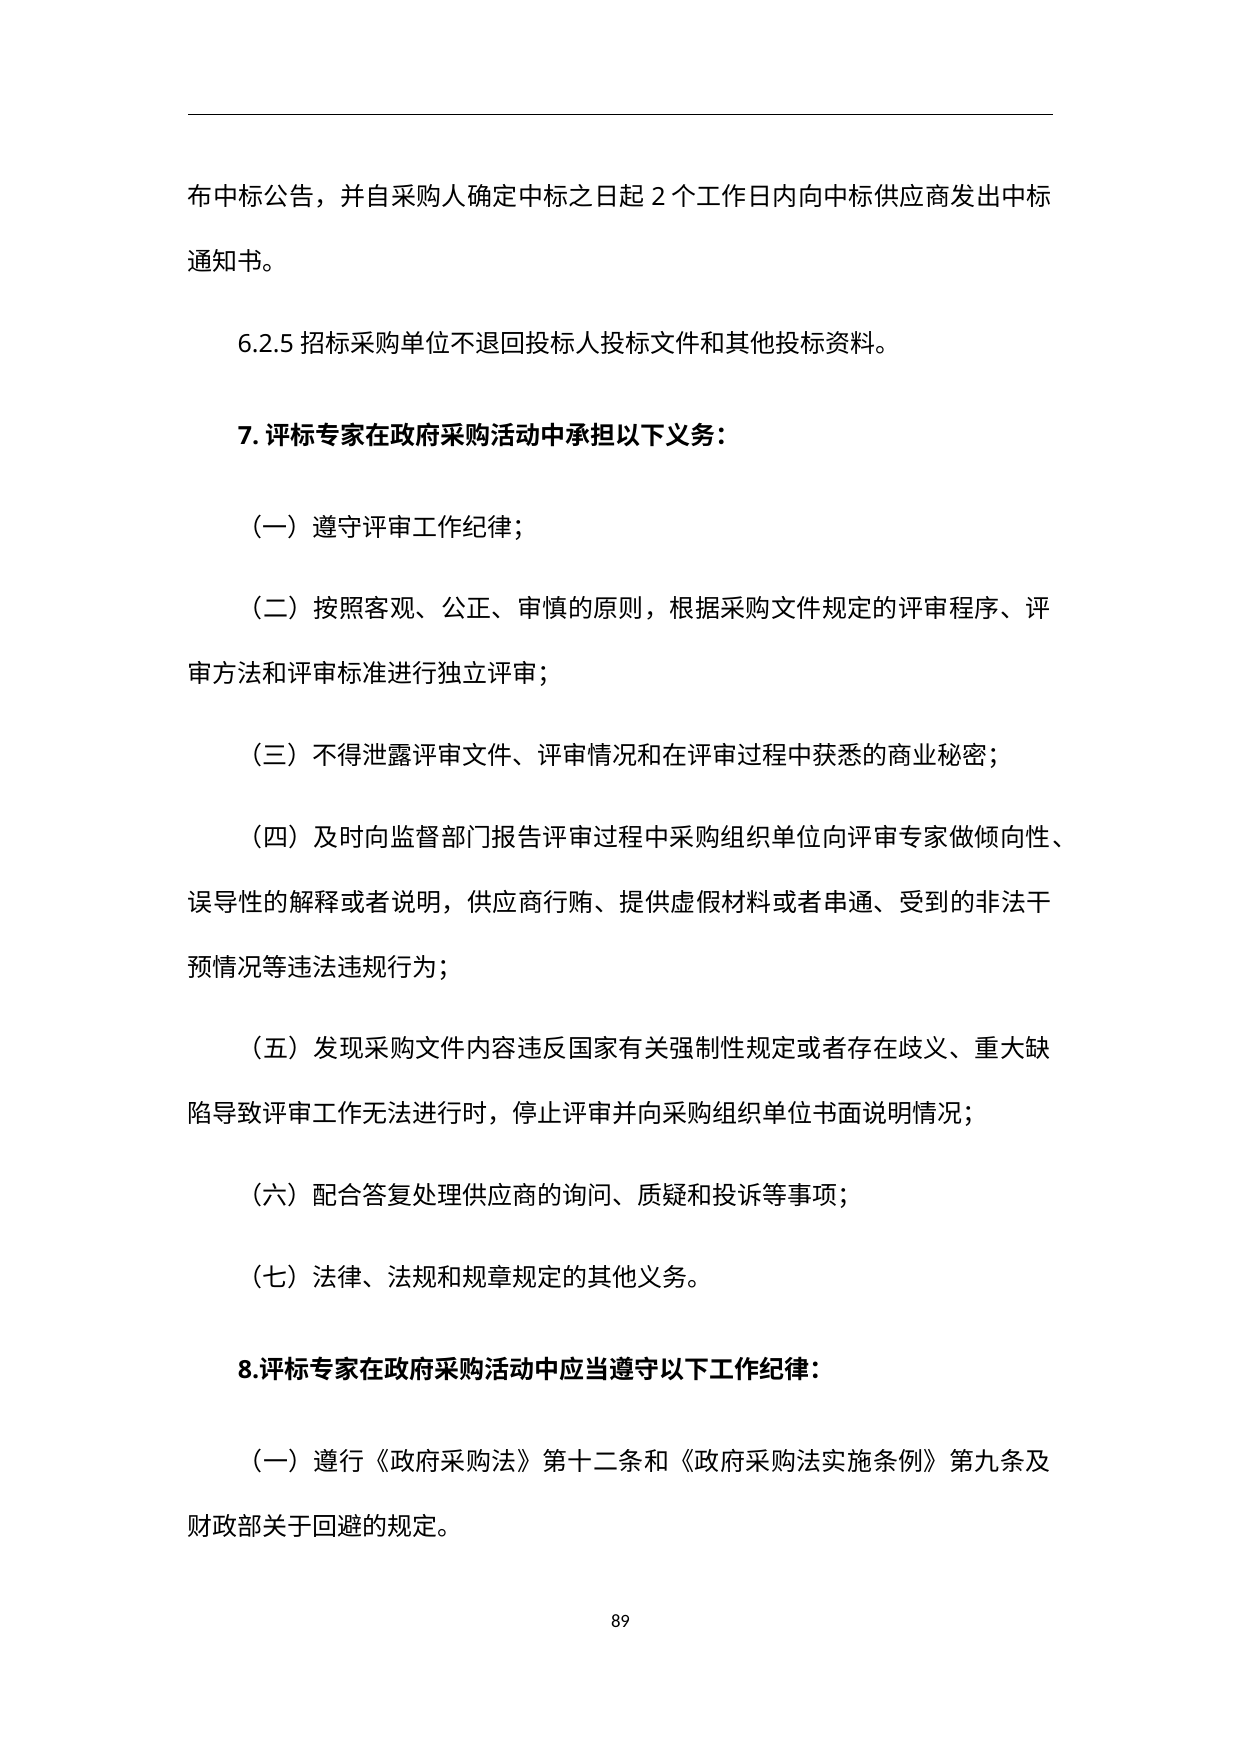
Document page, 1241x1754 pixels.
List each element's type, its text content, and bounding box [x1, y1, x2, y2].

text （五）发现采购文件内容违反国家有关强制性规定或者存在歧义、重大缺陷导致评审工作无法进行时，停止评审并向采购组织单位书面说明情况； [187, 1014, 1053, 1144]
text （一）遵守评审工作纪律； [187, 493, 1053, 558]
text （七）法律、法规和规章规定的其他义务。 [187, 1243, 1053, 1308]
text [187, 162, 1053, 292]
text （二）按照客观、公正、审慎的原则，根据采购文件规定的评审程序、评审方法和评审标准进行独立评审； [187, 574, 1053, 704]
text （一）遵行《政府采购法》第十二条和《政府采购法实施条例》第九条及财政部关于回避的规定。 [187, 1427, 1053, 1557]
subtitle 8.评标专家在政府采购活动中应当遵守以下工作纪律： [187, 1335, 1053, 1400]
text （三）不得泄露评审文件、评审情况和在评审过程中获悉的商业秘密； [187, 721, 1053, 786]
subtitle 7. 评标专家在政府采购活动中承担以下义务： [187, 401, 1053, 466]
text 6.2.5 招标采购单位不退回投标人投标文件和其他投标资料。 [187, 309, 1053, 374]
text （六）配合答复处理供应商的询问、质疑和投诉等事项； [187, 1161, 1053, 1226]
text （四）及时向监督部门报告评审过程中采购组织单位向评审专家做倾向性、误导性的解释或者说明，供应商行贿、提供虚假材料或者串通、受到的非法干预情况等违法违规行为； [187, 803, 1053, 998]
